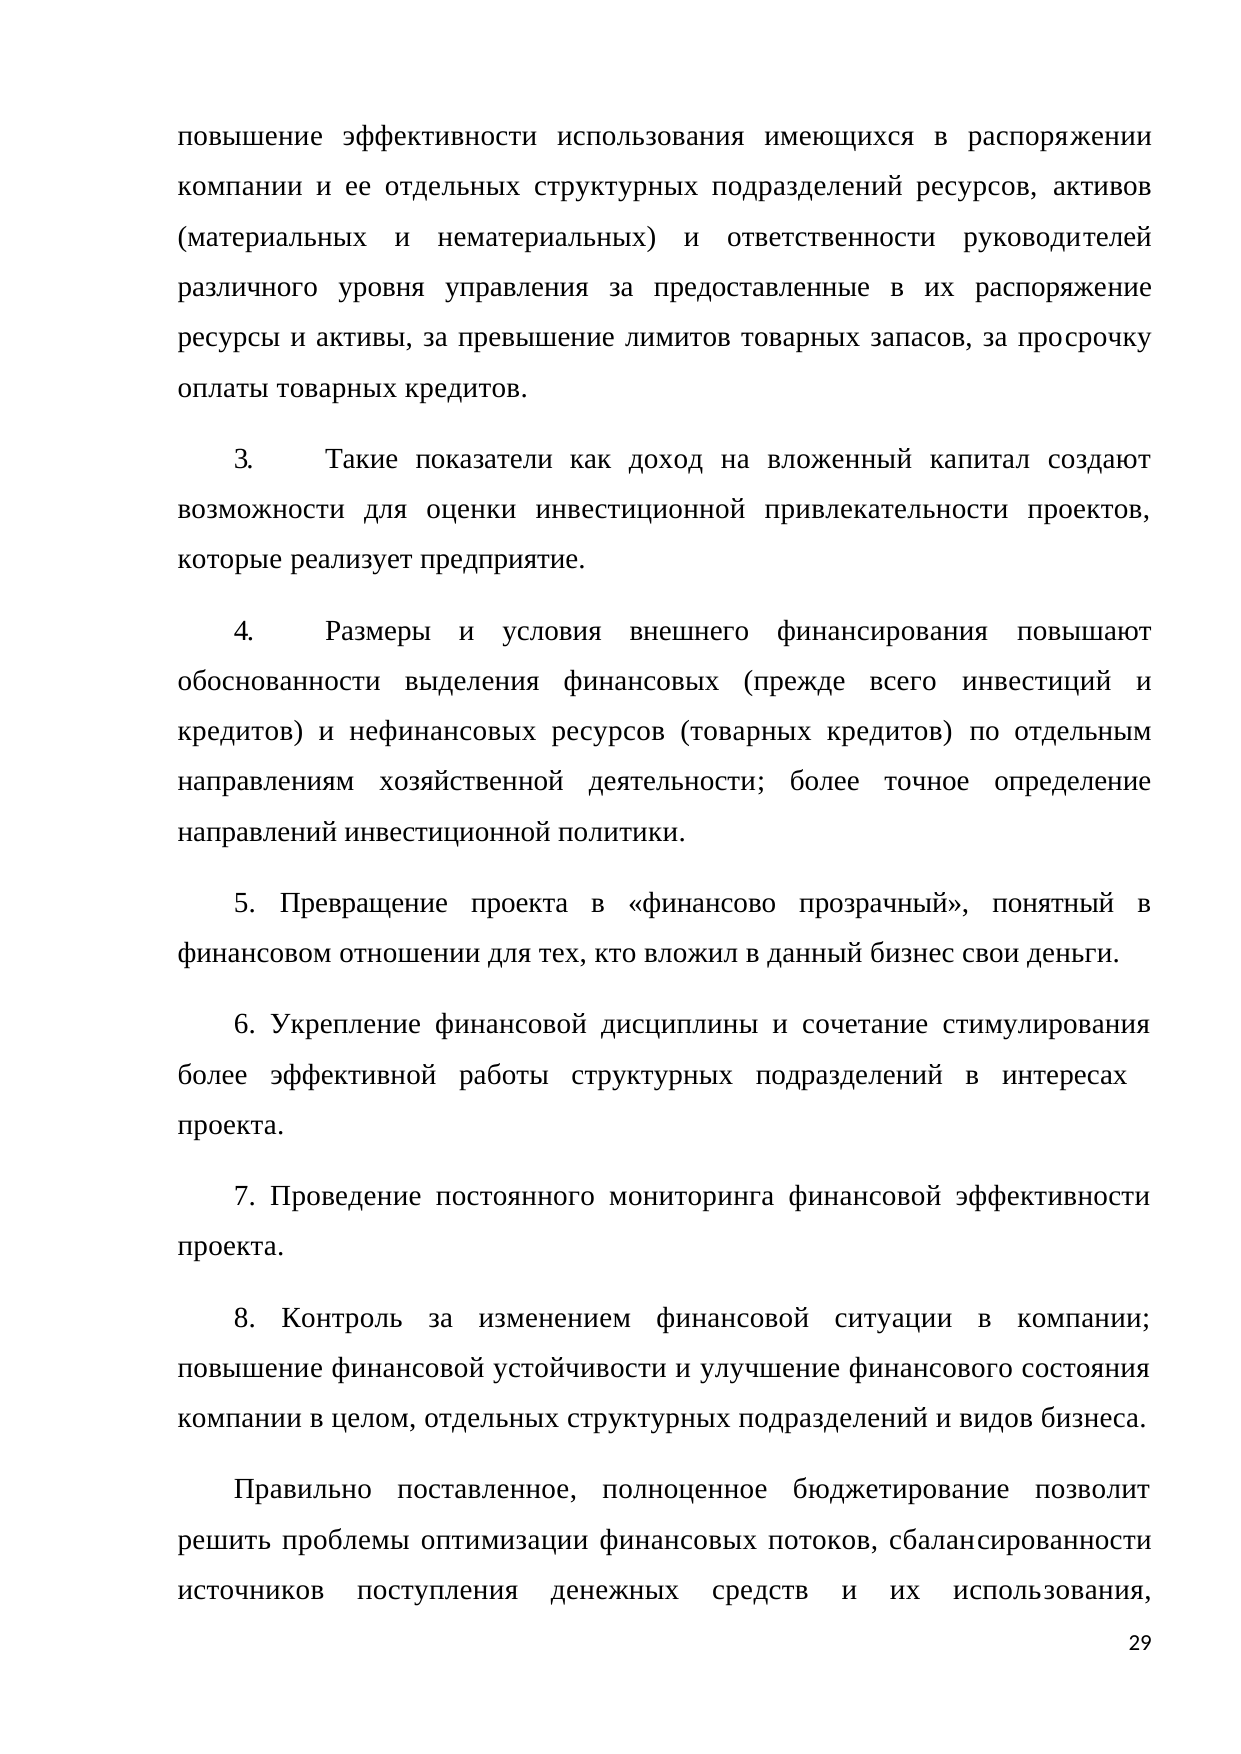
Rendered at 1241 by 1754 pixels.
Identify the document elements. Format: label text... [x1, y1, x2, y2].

text 6. Укрепление финансовой дисциплины и сочетание стимулирования более эффективной работы структурных подразделений в интересах проекта. [177, 1006, 1152, 1141]
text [177, 1471, 1152, 1606]
text 4. Размеры и условия внешнего финансирования повышают обоснованности выделения финансовых (прежде всего инвестиций и кредитов) и нефинансовых ресурсов (товарных кредитов) по отдельным направлениям хозяйственной деятельности; более точное определение направлений инвестиционной политики. [177, 613, 1152, 847]
text 7. Проведение постоянного мониторинга финансовой эффективности проекта. [177, 1178, 1152, 1262]
text 5. Превращение проекта в «финансово прозрачный», понятный в финансовом отношении для тех, кто вложил в данный бизнес свои деньги. [177, 885, 1152, 969]
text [177, 118, 1152, 403]
text 8. Контроль за изменением финансовой ситуации в компании; повышение финансовой устойчивости и улучшение финансового состояния компании в целом, отдельных структурных подразделений и видов бизнеса. [177, 1300, 1152, 1434]
text 3. Такие показатели как доход на вложенный капитал создают возможности для оценки инвестиционной привлекательности проектов, которые реализует предприятие. [177, 441, 1152, 575]
